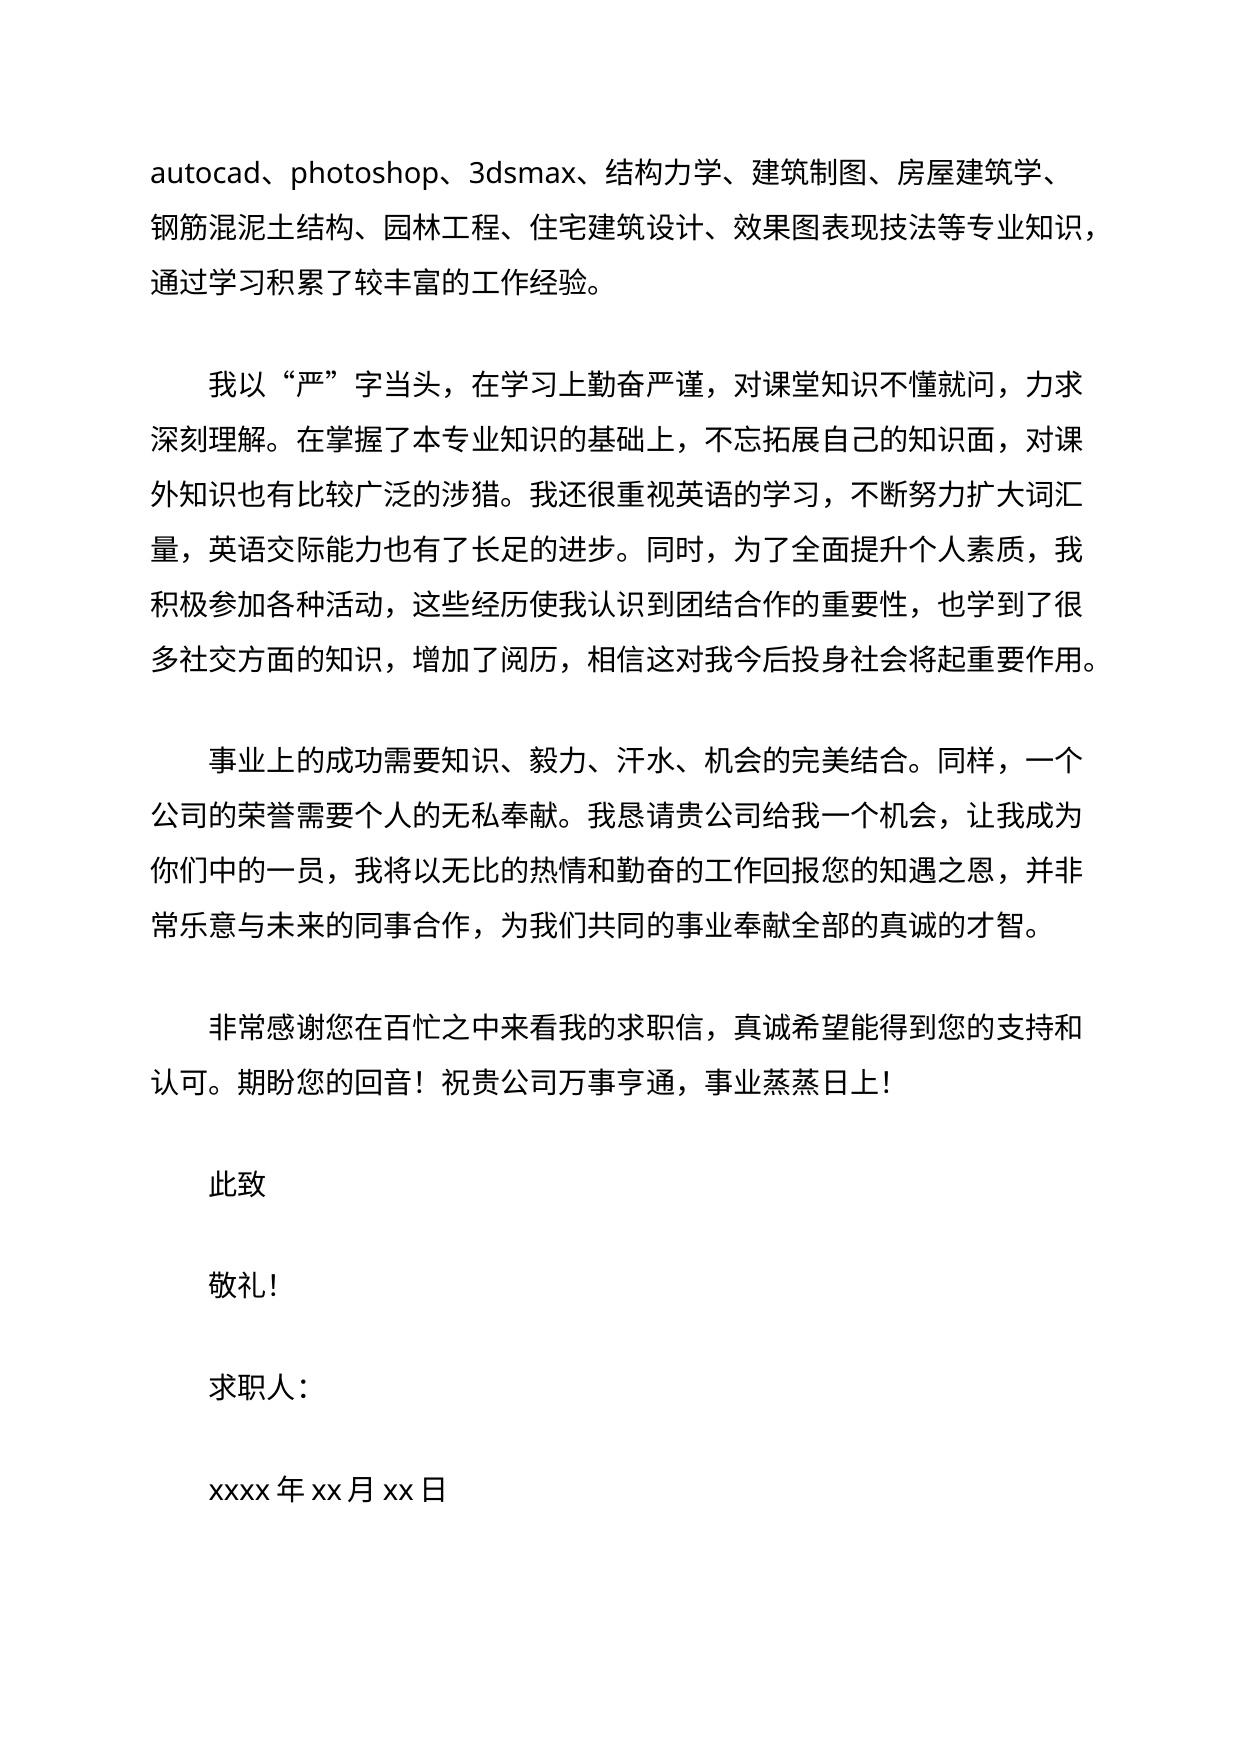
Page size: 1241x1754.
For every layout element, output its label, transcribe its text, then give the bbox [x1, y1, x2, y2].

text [150, 150, 1090, 302]
text 此致 [150, 1161, 1090, 1203]
text 敬礼！ [150, 1263, 1090, 1305]
text 求职人： [150, 1364, 1090, 1407]
text 我以“严”字当头，在学习上勤奋严谨，对课堂知识不懂就问，力求深刻理解。在掌握了本专业知识的基础上，不忘拓展自己的知识面，对课外知识也有比较广泛的涉猎。我还很重视英语的学习，不断努力扩大词汇量，英语交际能力也有了长足的进步。同时，为了全面提升个人素质，我积极参加各种活动，这些经历使我认识到团结合作的重要性，也学到了很多社交方面的知识，增加了阅历，相信这对我今后投身社会将起重要作用。 [150, 362, 1090, 678]
text 事业上的成功需要知识、毅力、汗水、机会的完美结合。同样，一个公司的荣誉需要个人的无私奉献。我恳请贵公司给我一个机会，让我成为你们中的一员，我将以无比的热情和勤奋的工作回报您的知遇之恩，并非常乐意与未来的同事合作，为我们共同的事业奉献全部的真诚的才智。 [150, 738, 1090, 945]
text 非常感谢您在百忙之中来看我的求职信，真诚希望能得到您的支持和认可。期盼您的回音！祝贵公司万事亨通，事业蒸蒸日上！ [150, 1004, 1090, 1102]
text xxxx年xx月xx日 [150, 1466, 1090, 1509]
